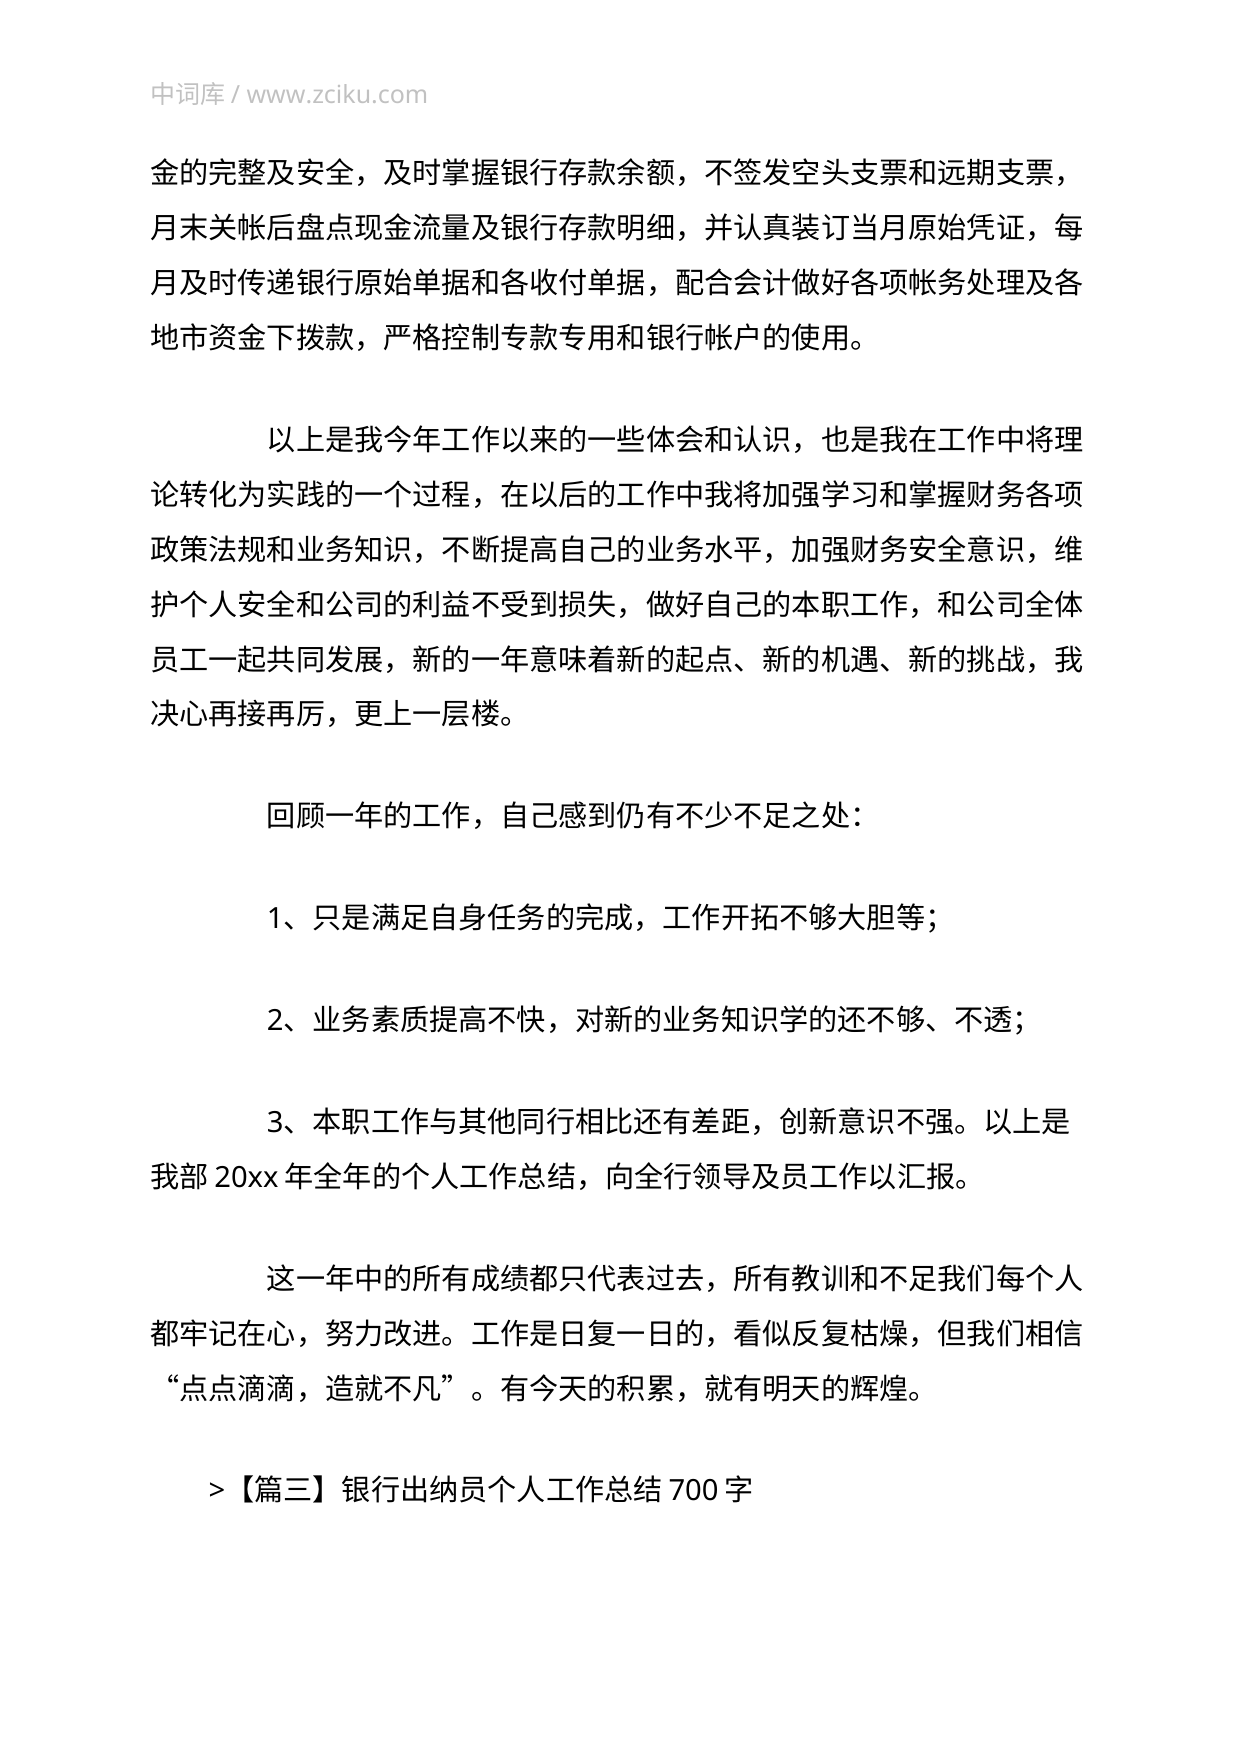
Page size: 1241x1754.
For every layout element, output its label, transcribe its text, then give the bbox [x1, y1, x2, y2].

text 回顾一年的工作，自己感到仍有不少不足之处： [150, 793, 1090, 835]
text 3、本职工作与其他同行相比还有差距，创新意识不强。以上是我部20xx年全年的个人工作总结，向全行领导及员工作以汇报。 [150, 1098, 1090, 1196]
text 以上是我今年工作以来的一些体会和认识，也是我在工作中将理论转化为实践的一个过程，在以后的工作中我将加强学习和掌握财务各项政策法规和业务知识，不断提高自己的业务水平，加强财务安全意识，维护个人安全和公司的利益不受到损失，做好自己的本职工作，和公司全体员工一起共同发展，新的一年意味着新的起点、新的机遇、新的挑战，我决心再接再厉，更上一层楼。 [150, 416, 1090, 733]
text 1、只是满足自身任务的完成，工作开拓不够大胆等； [150, 894, 1090, 937]
text 2、业务素质提高不快，对新的业务知识学的还不够、不透； [150, 996, 1090, 1039]
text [150, 150, 1090, 357]
text 这一年中的所有成绩都只代表过去，所有教训和不足我们每个人都牢记在心，努力改进。工作是日复一日的，看似反复枯燥，但我们相信“点点滴滴，造就不凡”。有今天的积累，就有明天的辉煌。 [150, 1255, 1090, 1407]
text >【篇三】银行出纳员个人工作总结700字 [150, 1467, 1090, 1509]
